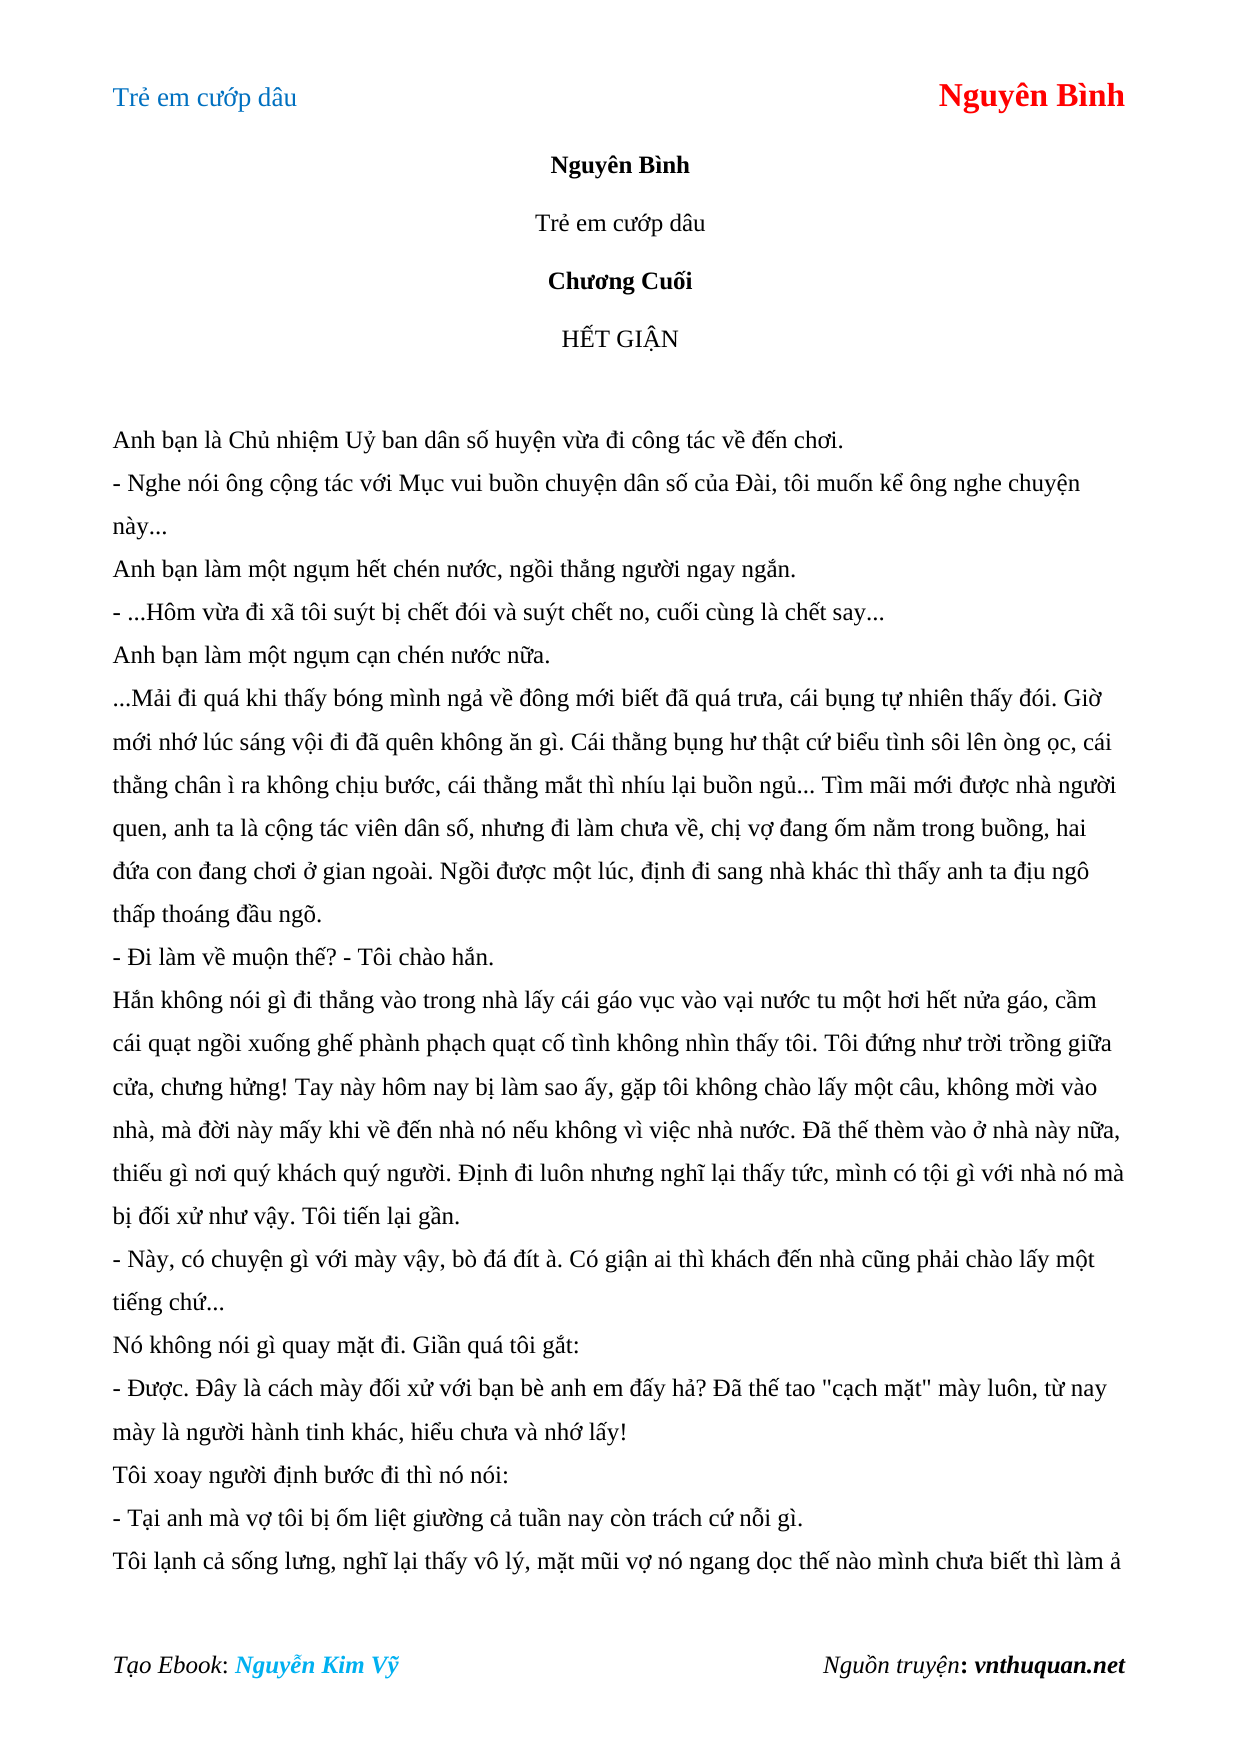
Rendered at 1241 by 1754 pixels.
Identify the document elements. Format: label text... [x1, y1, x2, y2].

text Trẻ em cướp dâu [112, 208, 1128, 237]
text Nguyên Bình [112, 150, 1128, 179]
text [112, 382, 1128, 1575]
text Chương Cuối [112, 266, 1128, 294]
text HẾT GIẬN [112, 324, 1128, 352]
